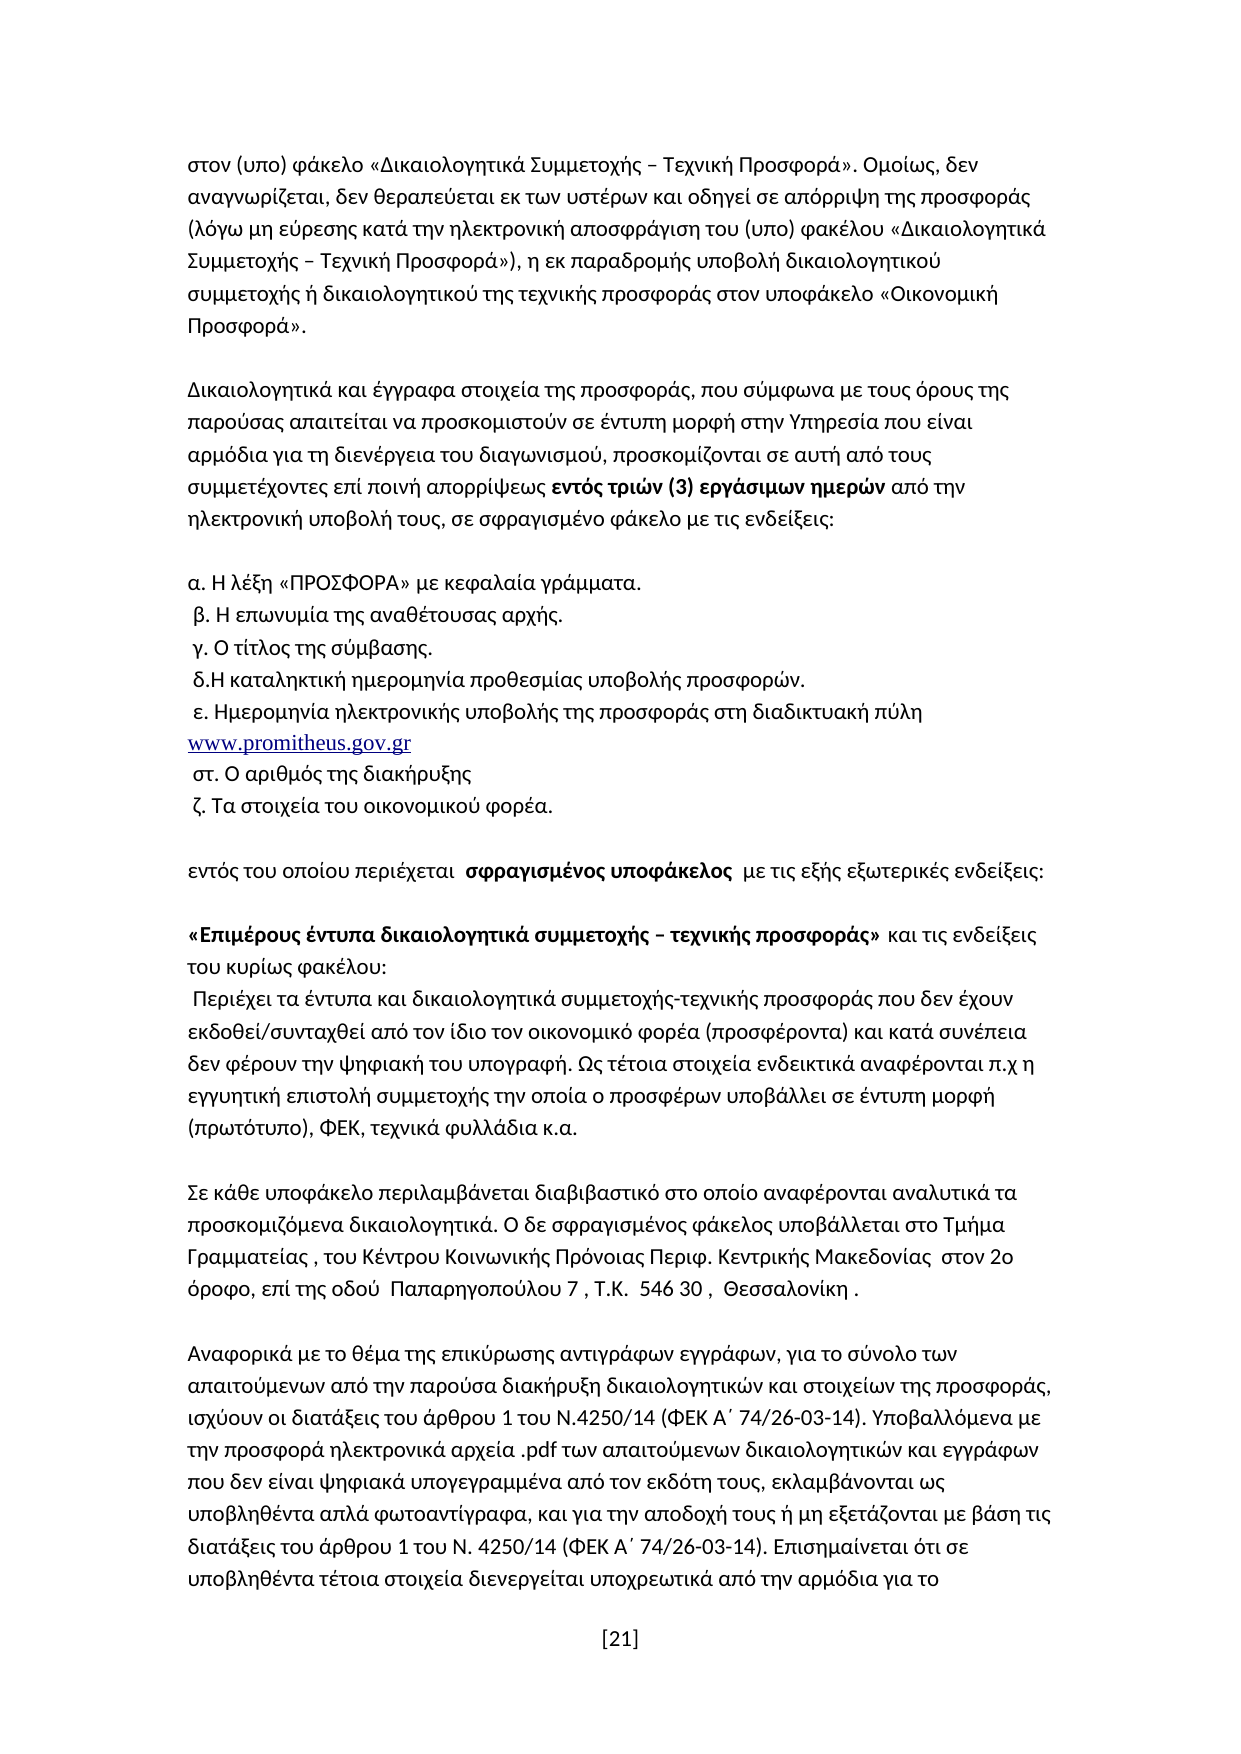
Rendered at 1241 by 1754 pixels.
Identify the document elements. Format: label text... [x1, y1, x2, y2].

text «Επιμέρους έντυπα δικαιολογητικά συμμετοχής – τεχνικής προσφοράς» και τις ενδείξεις του κυρίως φακέλου: [187, 920, 1053, 980]
text β. Η επωνυμία της αναθέτουσας αρχής. [187, 601, 1053, 629]
text Σε κάθε υποφάκελο περιλαμβάνεται διαβιβαστικό στο οποίο αναφέρονται αναλυτικά τα προσκομιζόμενα δικαιολογητικά. Ο δε σφραγισμένος φάκελος υποβάλλεται στο Τμήμα Γραμματείας , του Κέντρου Κοινωνικής Πρόνοιας Περιφ. Κεντρικής Μακεδονίας στον 2ο όροφο, επί της οδού Παπαρηγοπούλου 7 , Τ.Κ. 546 30 , Θεσσαλονίκη . [187, 1178, 1053, 1302]
text α. Η λέξη «ΠΡΟΣΦΟΡΑ» με κεφαλαία γράμματα. [187, 568, 1053, 596]
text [187, 150, 1053, 339]
text Δικαιολογητικά και έγγραφα στοιχεία της προσφοράς, που σύμφωνα με τους όρους της παρούσας απαιτείται να προσκομιστούν σε έντυπη μορφή στην Υπηρεσία που είναι αρμόδια για τη διενέργεια του διαγωνισμού, προσκομίζονται σε αυτή από τους συμμετέχοντες επί ποινή απορρίψεως εντός τριών (3) εργάσιμων ημερών από την ηλεκτρονική υποβολή τους, σε σφραγισμένο φάκελο με τις ενδείξεις: [187, 375, 1053, 532]
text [187, 1339, 1053, 1592]
text στ. Ο αριθμός της διακήρυξης [187, 759, 1053, 787]
text ε. Ημερομηνία ηλεκτρονικής υποβολής της προσφοράς στη διαδικτυακή πύλη www.promitheus.gov.gr [187, 697, 1053, 755]
text Περιέχει τα έντυπα και δικαιολογητικά συμμετοχής-τεχνικής προσφοράς που δεν έχουν εκδοθεί/συνταχθεί από τον ίδιο τον οικονομικό φορέα (προσφέροντα) και κατά συνέπεια δεν φέρουν την ψηφιακή του υπογραφή. Ως τέτοια στοιχεία ενδεικτικά αναφέρονται π.χ η εγγυητική επιστολή συμμετοχής την οποία ο προσφέρων υποβάλλει σε έντυπη μορφή (πρωτότυπο), ΦΕΚ, τεχνικά φυλλάδια κ.α. [187, 984, 1053, 1141]
text γ. Ο τίτλος της σύμβασης. [187, 633, 1053, 661]
text ζ. Τα στοιχεία του οικονομικού φορέα. [187, 791, 1053, 819]
text εντός του οποίου περιέχεται σφραγισμένος υποφάκελος με τις εξής εξωτερικές ενδείξεις: [187, 856, 1053, 884]
text δ.Η καταληκτική ημερομηνία προθεσμίας υποβολής προσφορών. [187, 665, 1053, 693]
